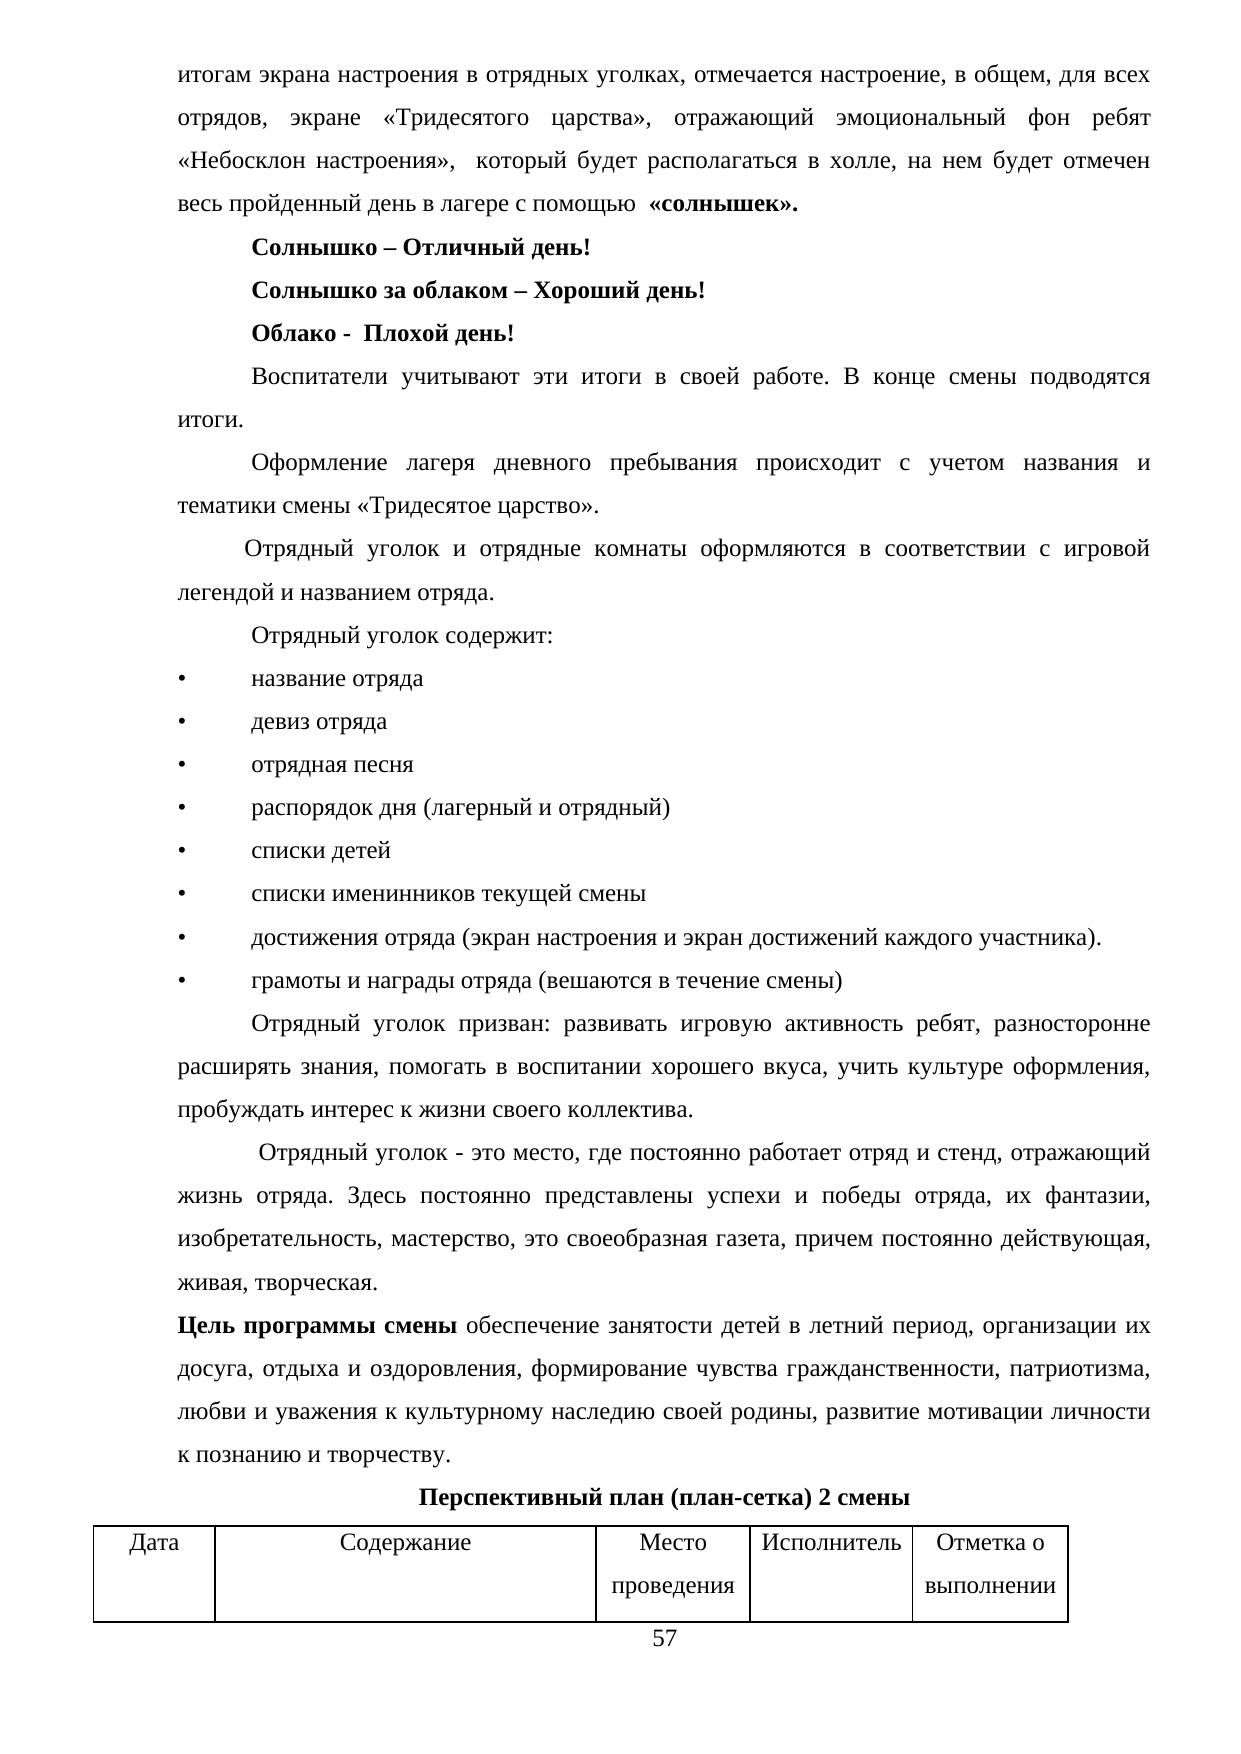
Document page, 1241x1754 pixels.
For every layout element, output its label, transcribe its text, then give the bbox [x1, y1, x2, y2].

text • распорядок дня (лагерный и отрядный) [177, 792, 1152, 821]
text • отрядная песня [177, 749, 1152, 778]
table_header Отметка о выполнении [913, 1527, 1067, 1621]
text Солнышко за облаком – Хороший день! [177, 275, 1152, 303]
text • достижения отряда (экран настроения и экран достижений каждого участника). [177, 922, 1152, 950]
text Отрядный уголок призван: развивать игровую активность ребят, разносторонне расширять знания, помогать в воспитании хорошего вкуса, учить культуре оформления, пробуждать интерес к жизни своего коллектива. [177, 1008, 1152, 1123]
text • название отряда [177, 663, 1152, 692]
text Отрядный уголок - это место, где постоянно работает отряд и стенд, отражающий жизнь отряда. Здесь постоянно представлены успехи и победы отряда, их фантазии, изобретательность, мастерство, это своеобразная газета, причем постоянно действующая, живая, творческая. [177, 1137, 1152, 1295]
table_header Место проведения [597, 1527, 749, 1621]
text Оформление лагеря дневного пребывания происходит с учетом названия и тематики смены «Тридесятое царство». [177, 447, 1152, 519]
text • списки детей [177, 835, 1152, 864]
text Отрядный уголок и отрядные комнаты оформляются в соответствии с игровой легендой и названием отряда. [177, 533, 1152, 605]
text Цель программы смены обеспечение занятости детей в летний период, организации их досуга, отдыха и оздоровления, формирование чувства гражданственности, патриотизма, любви и уважения к культурному наследию своей родины, развитие мотивации личности к познанию и творчеству. [177, 1310, 1152, 1468]
table_header Дата [94, 1527, 214, 1621]
text Воспитатели учитывают эти итоги в своей работе. В конце смены подводятся итоги. [177, 361, 1152, 433]
text Облако - Плохой день! [177, 318, 1152, 347]
table_header Исполнитель [751, 1527, 912, 1621]
table_header Содержание [216, 1527, 595, 1621]
text • девиз отряда [177, 706, 1152, 735]
text Перспективный план (план-сетка) 2 смены [177, 1482, 1152, 1511]
text • грамоты и награды отряда (вешаются в течение смены) [177, 965, 1152, 993]
text • списки именинников текущей смены [177, 878, 1152, 907]
text Отрядный уголок содержит: [177, 620, 1152, 648]
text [177, 59, 1152, 217]
text Солнышко – Отличный день! [177, 232, 1152, 260]
